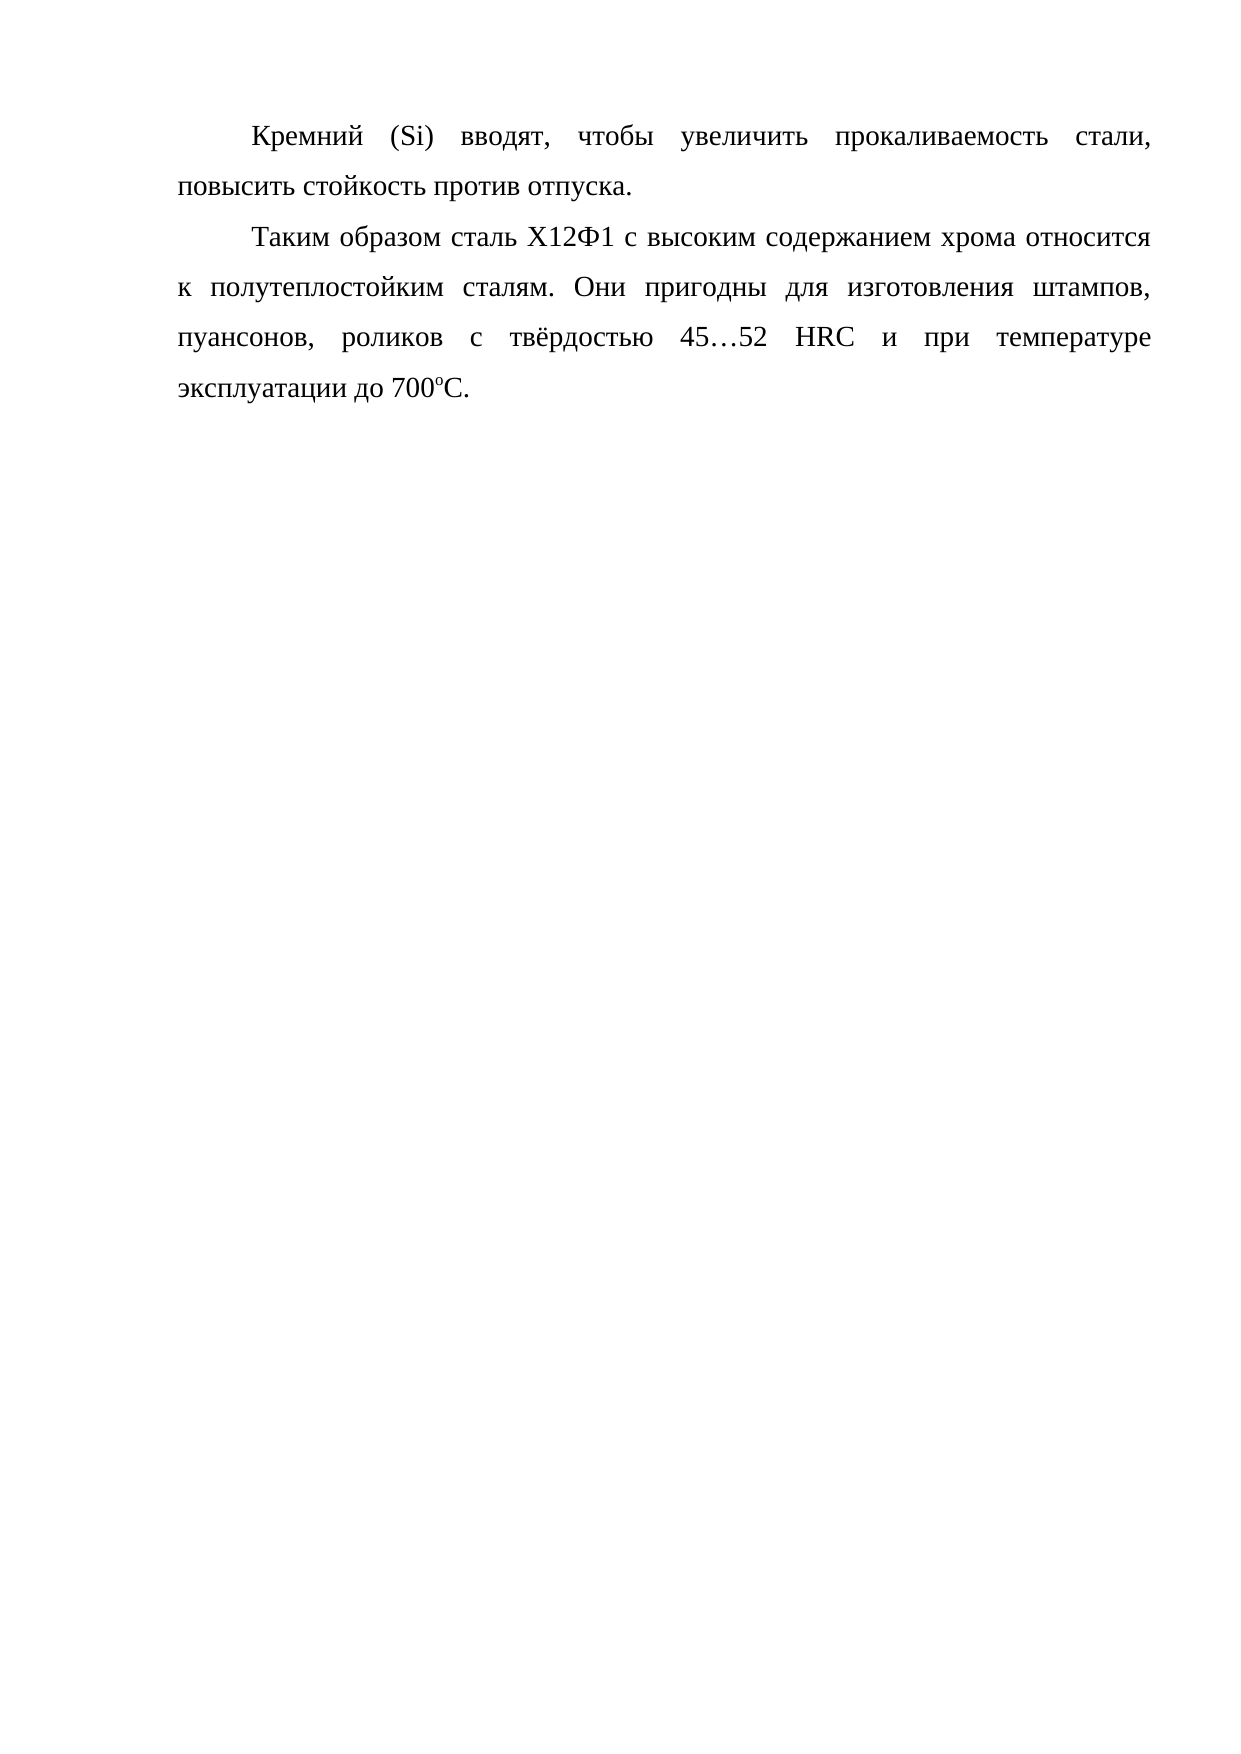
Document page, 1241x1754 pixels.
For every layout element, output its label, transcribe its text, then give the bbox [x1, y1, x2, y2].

text Кремний (Si) вводят, чтобы увеличить прокаливаемость стали, повысить стойкость против отпуска. [177, 118, 1152, 202]
text Таким образом сталь Х12Ф1 с высоким содержанием хрома относится к полутеплостойким сталям. Они пригодны для изготовления штампов, пуансонов, роликов с твёрдостью 45…52 HRC и при температуре эксплуатации до 700оС. [177, 219, 1152, 403]
